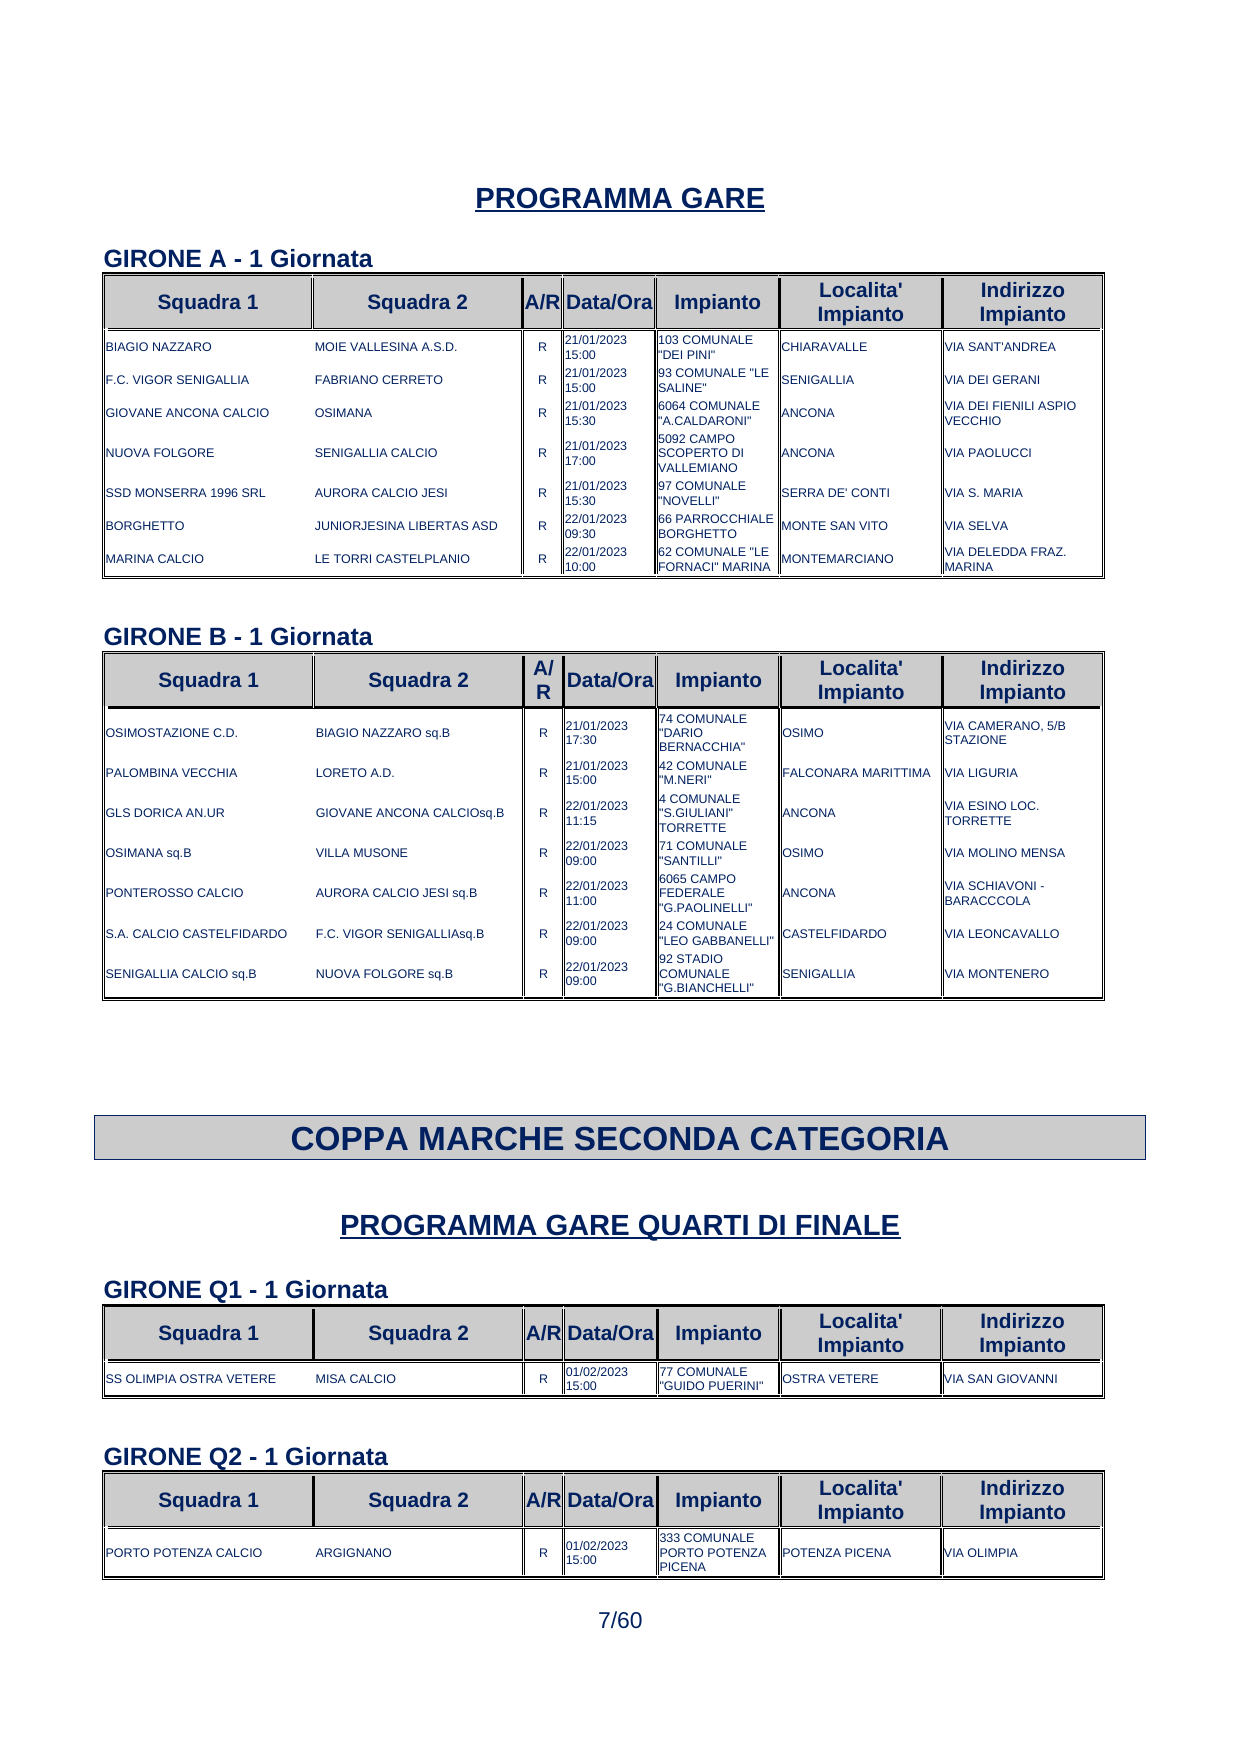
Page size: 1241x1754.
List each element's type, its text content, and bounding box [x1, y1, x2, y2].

table_cell R [525, 757, 562, 789]
table_cell VIA MONTENERO [942, 950, 1102, 997]
table_header Indirizzo Impianto [942, 1474, 1102, 1526]
table_header A/R [523, 654, 563, 706]
table_cell R [524, 364, 561, 397]
table_header Squadra 2 [313, 1474, 523, 1526]
table_header Impianto [657, 1306, 780, 1359]
table_cell 01/02/2023 15:00 [564, 1363, 657, 1395]
text COPPA MARCHE SECONDA CATEGORIA [95, 1116, 1145, 1159]
table_cell 21/01/2023 15:30 [564, 477, 654, 510]
table_cell LE TORRI CASTELPLANIO [313, 543, 522, 576]
table_cell 77 COMUNALE "GUIDO PUERINI" [657, 1361, 780, 1395]
table_cell AURORA CALCIO JESI sq.B [314, 870, 522, 917]
table_cell ANCONA [781, 430, 941, 477]
table_cell R [524, 331, 561, 364]
table_cell 62 COMUNALE "LE FORNACI" MARINA [656, 543, 779, 576]
table_cell VIA DEI GERANI [944, 364, 1102, 397]
table_cell R [523, 950, 563, 997]
table_cell CASTELFIDARDO [782, 917, 941, 950]
table_cell SERRA DE' CONTI [781, 477, 941, 510]
table_cell 333 COMUNALE PORTO POTENZA PICENA [657, 1526, 780, 1576]
table_header Data/Ora [564, 1474, 657, 1526]
table_cell VIA OLIMPIA [942, 1526, 1103, 1576]
table_header Squadra 2 [314, 654, 523, 706]
table_cell R [524, 1529, 563, 1576]
table_cell 22/01/2023 09:00 [563, 950, 657, 997]
table_header Squadra 2 [313, 276, 522, 328]
table_cell 66 PARROCCHIALE BORGHETTO [658, 510, 778, 543]
table_cell 22/01/2023 11:15 [565, 790, 655, 837]
text PROGRAMMA GARE QUARTI DI FINALE [103, 1208, 1137, 1242]
table_cell R [524, 1363, 563, 1395]
table_cell 22/01/2023 09:00 [565, 837, 655, 870]
table_header A/R [524, 1474, 563, 1526]
table_header Squadra 1 [105, 1307, 313, 1359]
text GIRONE Q2 - 1 Giornata [103, 1442, 1137, 1470]
table_cell 4 COMUNALE "S.GIULIANI" TORRETTE [659, 790, 778, 837]
table_cell R [525, 790, 562, 837]
table_cell VIA LEONCAVALLO [944, 917, 1102, 950]
table_header Indirizzo Impianto [942, 654, 1102, 706]
table_cell 92 STADIO COMUNALE "G.BIANCHELLI" [657, 950, 780, 997]
table_header Localita' Impianto [780, 1474, 942, 1526]
table_cell JUNIORJESINA LIBERTAS ASD [313, 510, 521, 543]
table_cell R [524, 397, 561, 429]
table_header Data/Ora [564, 1307, 657, 1359]
table_cell VIA SELVA [944, 510, 1102, 543]
table_header Localita' Impianto [780, 654, 942, 706]
table_cell FABRIANO CERRETO [313, 364, 521, 397]
table_cell SSD MONSERRA 1996 SRL [105, 477, 312, 510]
table_cell R [524, 430, 561, 477]
table_cell 21/01/2023 15:30 [564, 397, 654, 429]
table_cell 93 COMUNALE "LE SALINE" [658, 364, 778, 397]
table_cell CHIARAVALLE [781, 331, 941, 364]
table_cell F.C. VIGOR SENIGALLIA [105, 364, 312, 397]
table_cell SENIGALLIA CALCIO [313, 430, 521, 477]
table_cell BIAGIO NAZZARO [103, 328, 312, 364]
table_cell 103 COMUNALE "DEI PINI" [658, 331, 778, 364]
table_cell GIOVANE ANCONA CALCIOsq.B [314, 790, 522, 837]
table_cell 21/01/2023 15:00 [564, 364, 654, 397]
table_cell 21/01/2023 17:30 [565, 709, 655, 757]
table_header Impianto [656, 274, 779, 328]
table_cell LORETO A.D. [314, 757, 522, 789]
table_cell VIA DEI FIENILI ASPIO VECCHIO [944, 397, 1102, 429]
table_cell SENIGALLIA CALCIO sq.B [105, 950, 313, 997]
table_cell SS OLIMPIA OSTRA VETERE [105, 1359, 313, 1395]
table_cell NUOVA FOLGORE [105, 430, 312, 477]
table_header Data/Ora [563, 654, 657, 706]
table_cell OSIMANA sq.B [105, 837, 313, 870]
table_cell R [525, 837, 562, 870]
table_header Indirizzo Impianto [942, 276, 1102, 328]
table_cell PALOMBINA VECCHIA [105, 757, 313, 789]
table_cell MOIE VALLESINA A.S.D. [313, 331, 521, 364]
table_cell S.A. CALCIO CASTELFIDARDO [105, 917, 313, 950]
table_cell VIA ESINO LOC. TORRETTE [944, 790, 1102, 837]
table_cell FALCONARA MARITTIMA [782, 757, 941, 789]
table_cell MONTE SAN VITO [781, 510, 941, 543]
table_cell NUOVA FOLGORE sq.B [314, 950, 523, 997]
table_header Squadra 1 [105, 654, 313, 706]
table_cell 22/01/2023 10:00 [563, 543, 656, 576]
table_cell OSTRA VETERE [780, 1363, 942, 1395]
table_cell POTENZA PICENA [780, 1529, 942, 1576]
table_cell ANCONA [781, 397, 941, 429]
table_cell BIAGIO NAZZARO sq.B [314, 709, 522, 757]
table_cell 5092 CAMPO SCOPERTO DI VALLEMIANO [658, 430, 778, 477]
table_cell 21/01/2023 15:00 [564, 331, 654, 364]
table_cell 21/01/2023 15:00 [565, 757, 655, 789]
table_cell ANCONA [782, 790, 941, 837]
table_cell SENIGALLIA [781, 364, 941, 397]
table_cell PORTO POTENZA CALCIO [103, 1526, 313, 1576]
table_cell OSIMANA [313, 397, 521, 429]
table_cell OSIMOSTAZIONE C.D. [105, 706, 313, 757]
table_cell VIA SAN GIOVANNI [942, 1359, 1102, 1395]
table_cell R [525, 917, 562, 950]
text GIRONE B - 1 Giornata [103, 622, 1137, 651]
table_cell VILLA MUSONE [314, 837, 522, 870]
table_cell ARGIGNANO [313, 1529, 523, 1576]
table_cell GLS DORICA AN.UR [105, 790, 313, 837]
table_cell 71 COMUNALE "SANTILLI" [659, 837, 778, 870]
table_header Squadra 1 [105, 1474, 313, 1526]
table_cell VIA S. MARIA [944, 477, 1102, 510]
table_cell ANCONA [782, 870, 941, 917]
table_header A/R [524, 1307, 563, 1359]
text GIRONE Q1 - 1 Giornata [103, 1275, 1137, 1304]
table_header A/R [522, 276, 562, 328]
table_header Localita' Impianto [779, 276, 942, 328]
table_cell OSIMO [782, 837, 941, 870]
table_cell 24 COMUNALE "LEO GABBANELLI" [659, 917, 778, 950]
table_cell 6064 COMUNALE "A.CALDARONI" [658, 397, 778, 429]
table_cell AURORA CALCIO JESI [313, 477, 521, 510]
table_cell R [525, 709, 562, 757]
table_cell MISA CALCIO [313, 1363, 523, 1395]
table_cell R [522, 543, 562, 576]
table_cell VIA MOLINO MENSA [944, 837, 1102, 870]
table_cell BORGHETTO [105, 510, 312, 543]
table_header Squadra 2 [313, 1307, 523, 1359]
table_cell 22/01/2023 11:00 [565, 870, 655, 917]
table_cell 22/01/2023 09:30 [564, 510, 654, 543]
table_cell VIA DELEDDA FRAZ. MARINA [942, 543, 1102, 576]
table_cell F.C. VIGOR SENIGALLIAsq.B [314, 917, 522, 950]
table_cell R [524, 510, 561, 543]
table_cell 21/01/2023 17:00 [564, 430, 654, 477]
table_cell VIA SCHIAVONI - BARACCCOLA [944, 870, 1102, 917]
table_cell 6065 CAMPO FEDERALE "G.PAOLINELLI" [659, 870, 778, 917]
table_cell R [525, 870, 562, 917]
text GIRONE A - 1 Giornata [103, 243, 1137, 272]
table_cell SENIGALLIA [780, 950, 942, 997]
table_cell 97 COMUNALE "NOVELLI" [658, 477, 778, 510]
table_cell MARINA CALCIO [105, 543, 312, 576]
table_cell GIOVANE ANCONA CALCIO [105, 397, 312, 429]
table_cell VIA CAMERANO, 5/B STAZIONE [944, 706, 1102, 757]
table_header Indirizzo Impianto [942, 1307, 1102, 1359]
table_header Localita' Impianto [780, 1307, 942, 1359]
table_cell VIA PAOLUCCI [944, 430, 1102, 477]
table_cell R [524, 477, 561, 510]
text PROGRAMMA GARE [103, 181, 1137, 215]
table_cell OSIMO [782, 709, 941, 757]
table_header Impianto [657, 1472, 780, 1526]
table_cell 22/01/2023 09:00 [565, 917, 655, 950]
table_cell MONTEMARCIANO [779, 543, 942, 576]
table_cell VIA LIGURIA [944, 757, 1102, 789]
table_cell VIA SANT'ANDREA [942, 328, 1103, 364]
table_header Data/Ora [563, 276, 656, 328]
table_cell 42 COMUNALE "M.NERI" [659, 757, 778, 789]
table_cell PONTEROSSO CALCIO [105, 870, 313, 917]
table_cell 74 COMUNALE "DARIO BERNACCHIA" [659, 709, 778, 757]
table_cell 01/02/2023 15:00 [564, 1529, 657, 1576]
table_header Squadra 1 [105, 276, 312, 328]
table_header Impianto [657, 652, 780, 706]
